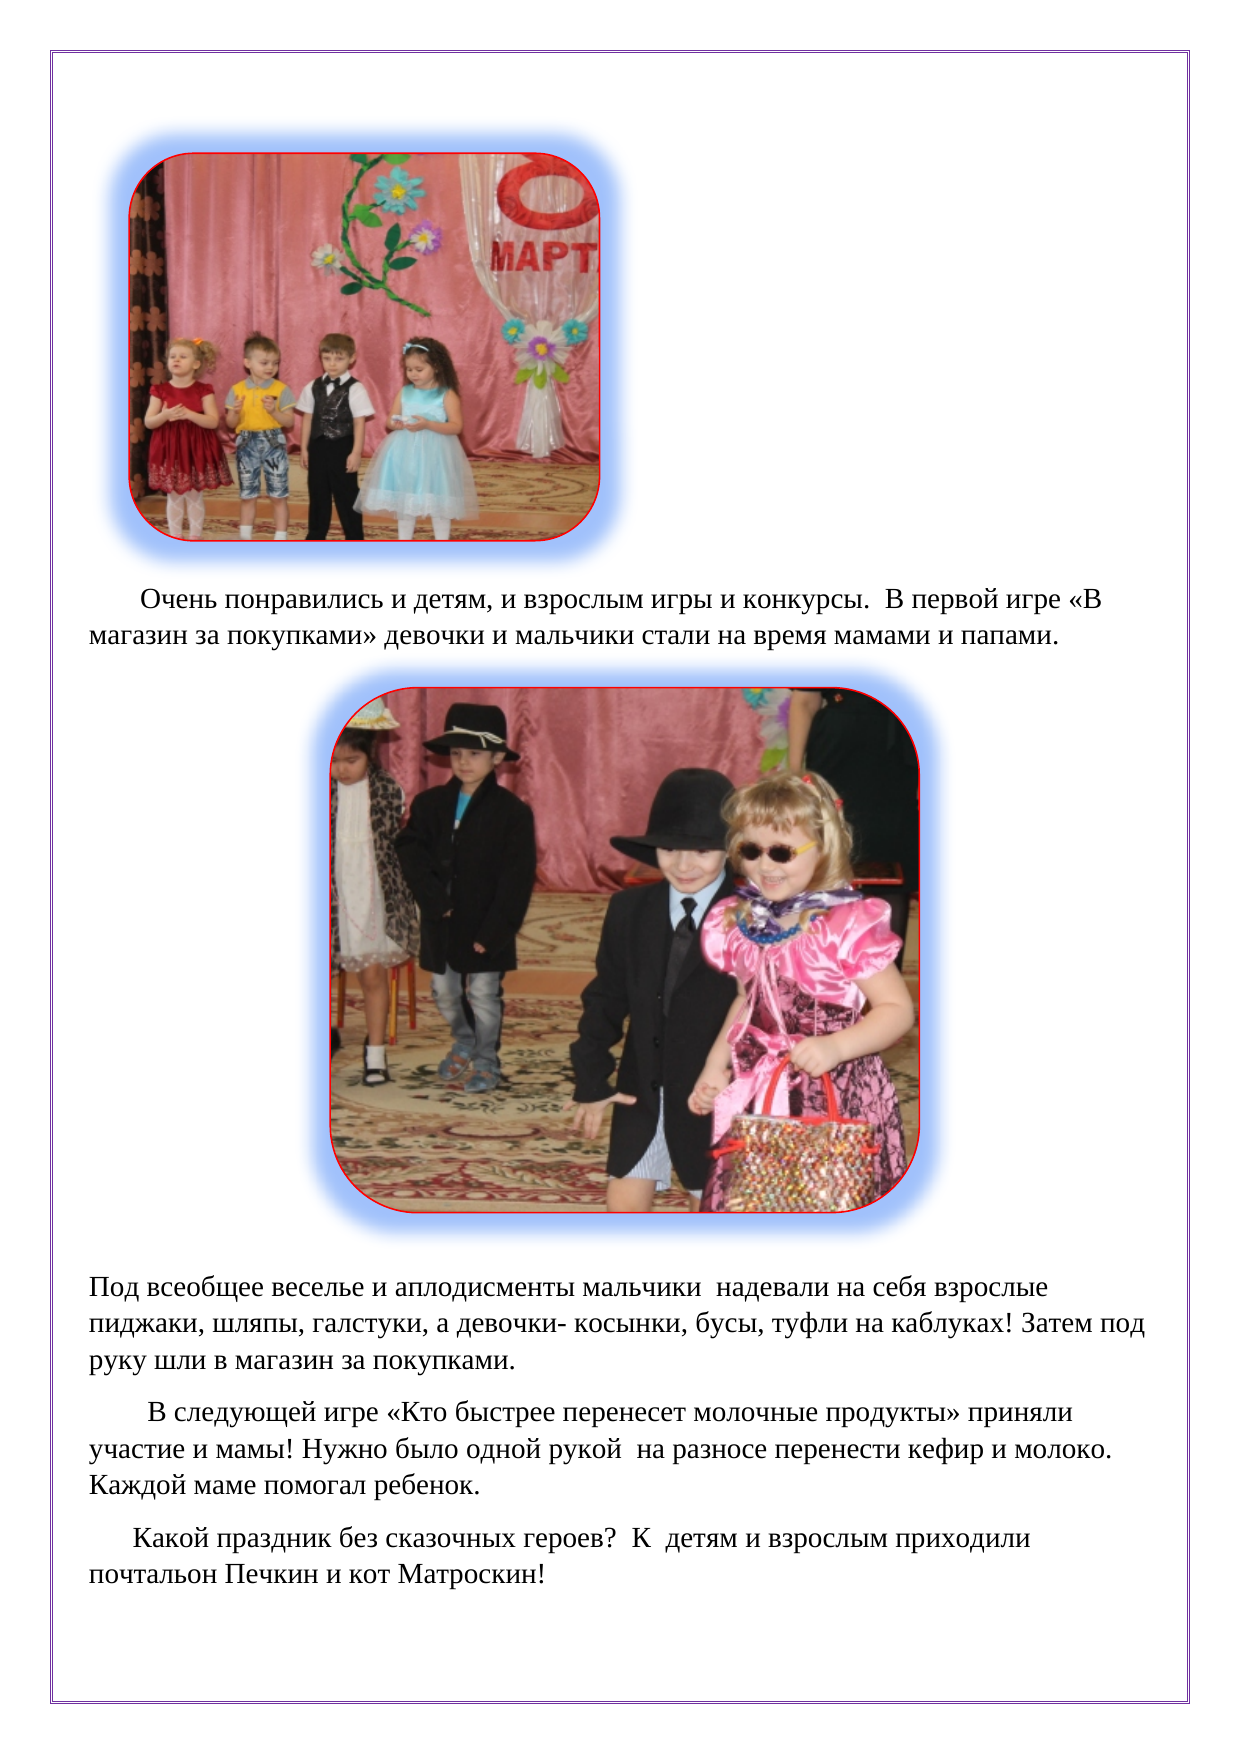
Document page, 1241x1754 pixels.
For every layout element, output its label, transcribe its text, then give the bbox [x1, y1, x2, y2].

text В следующей игре «Кто быстрее перенесет молочные продукты» приняли участие и мамы! Нужно было одной рукой на разносе перенести кефир и молоко. Каждой маме помогал ребенок. [89, 1394, 1152, 1500]
picture [331, 689, 918, 1211]
picture [130, 155, 598, 540]
text Под всеобщее веселье и аплодисменты мальчики надевали на себя взрослые пиджаки, шляпы, галстуки, а девочки- косынки, бусы, туфли на каблуках! Затем под руку шли в магазин за покупками. [89, 1269, 1152, 1375]
text Какой праздник без сказочных героев? К детям и взрослым приходили почтальон Печкин и кот Матроскин! [89, 1520, 1152, 1589]
